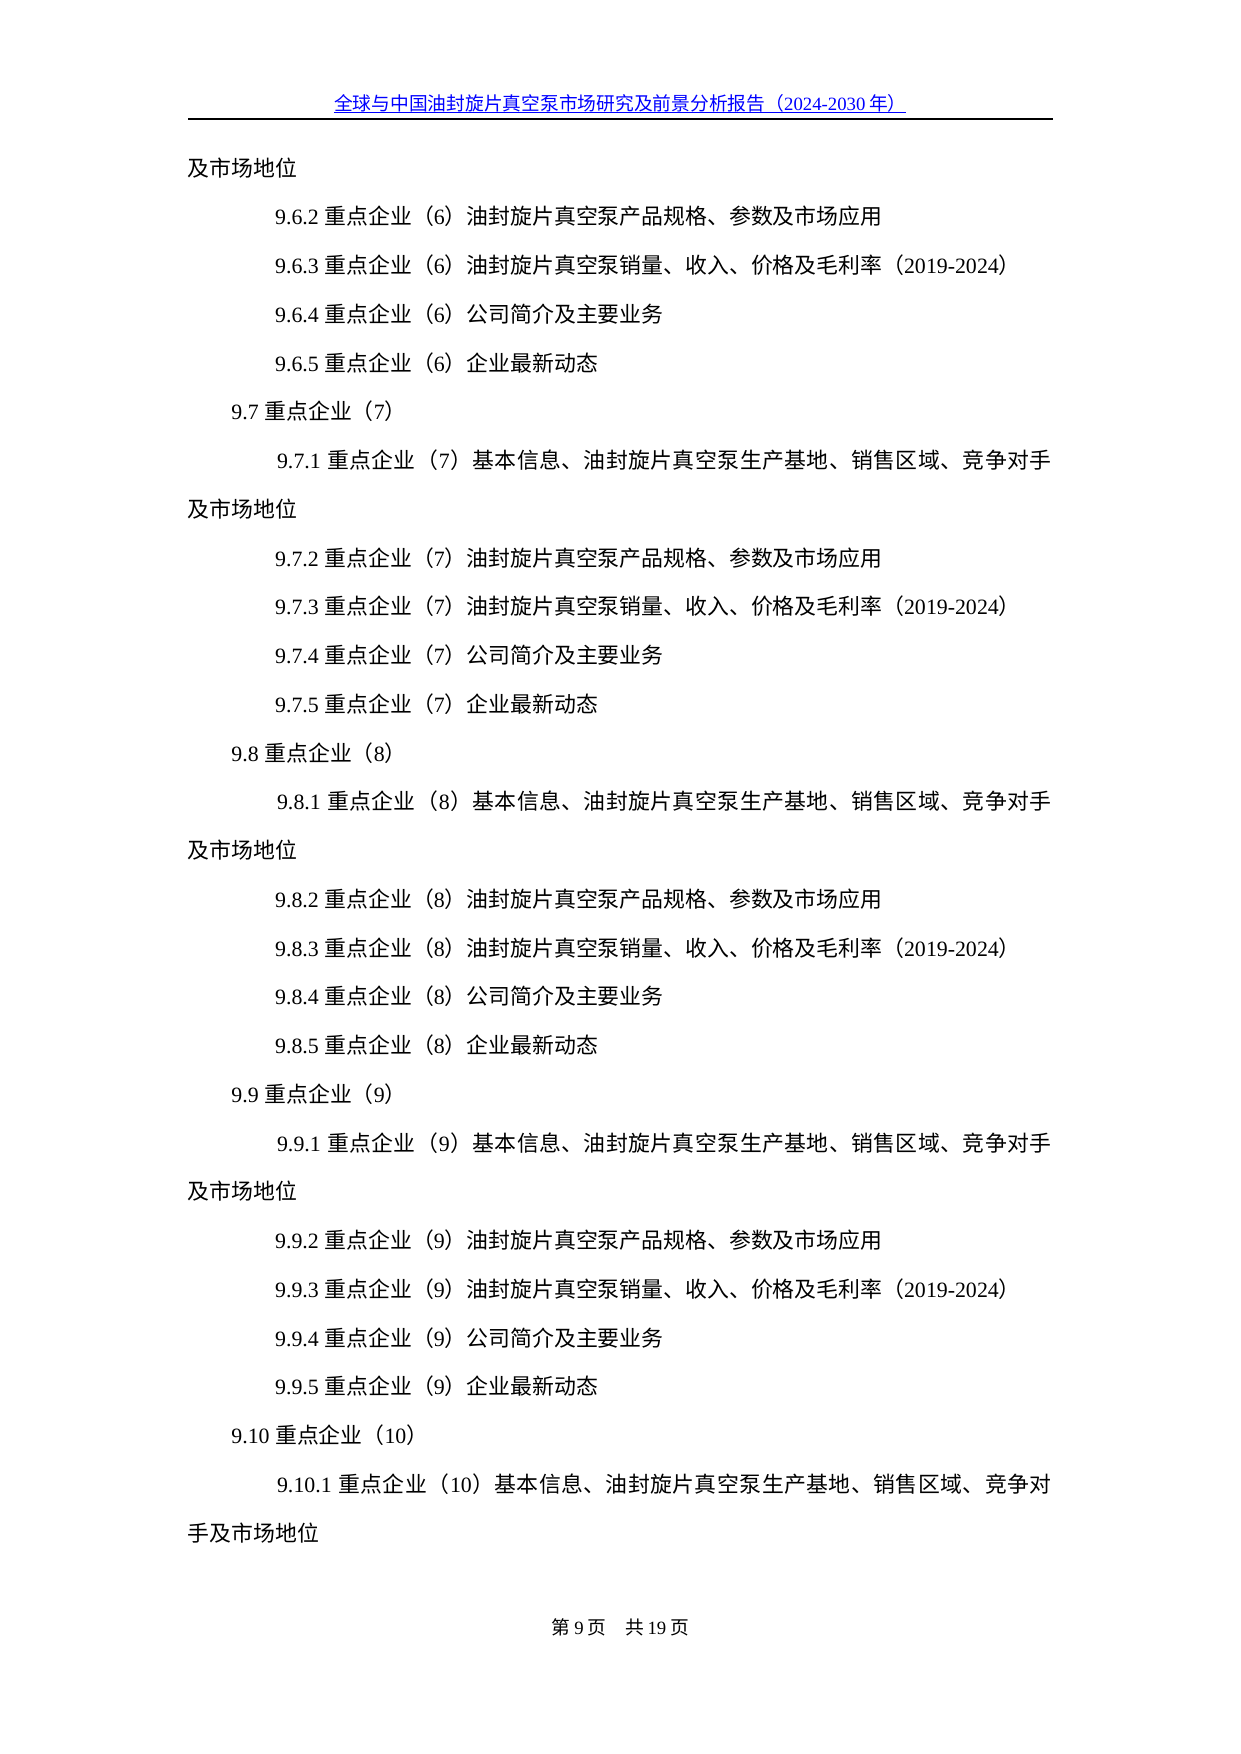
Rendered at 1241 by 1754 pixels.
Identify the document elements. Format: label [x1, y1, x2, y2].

text [187, 150, 1053, 1548]
